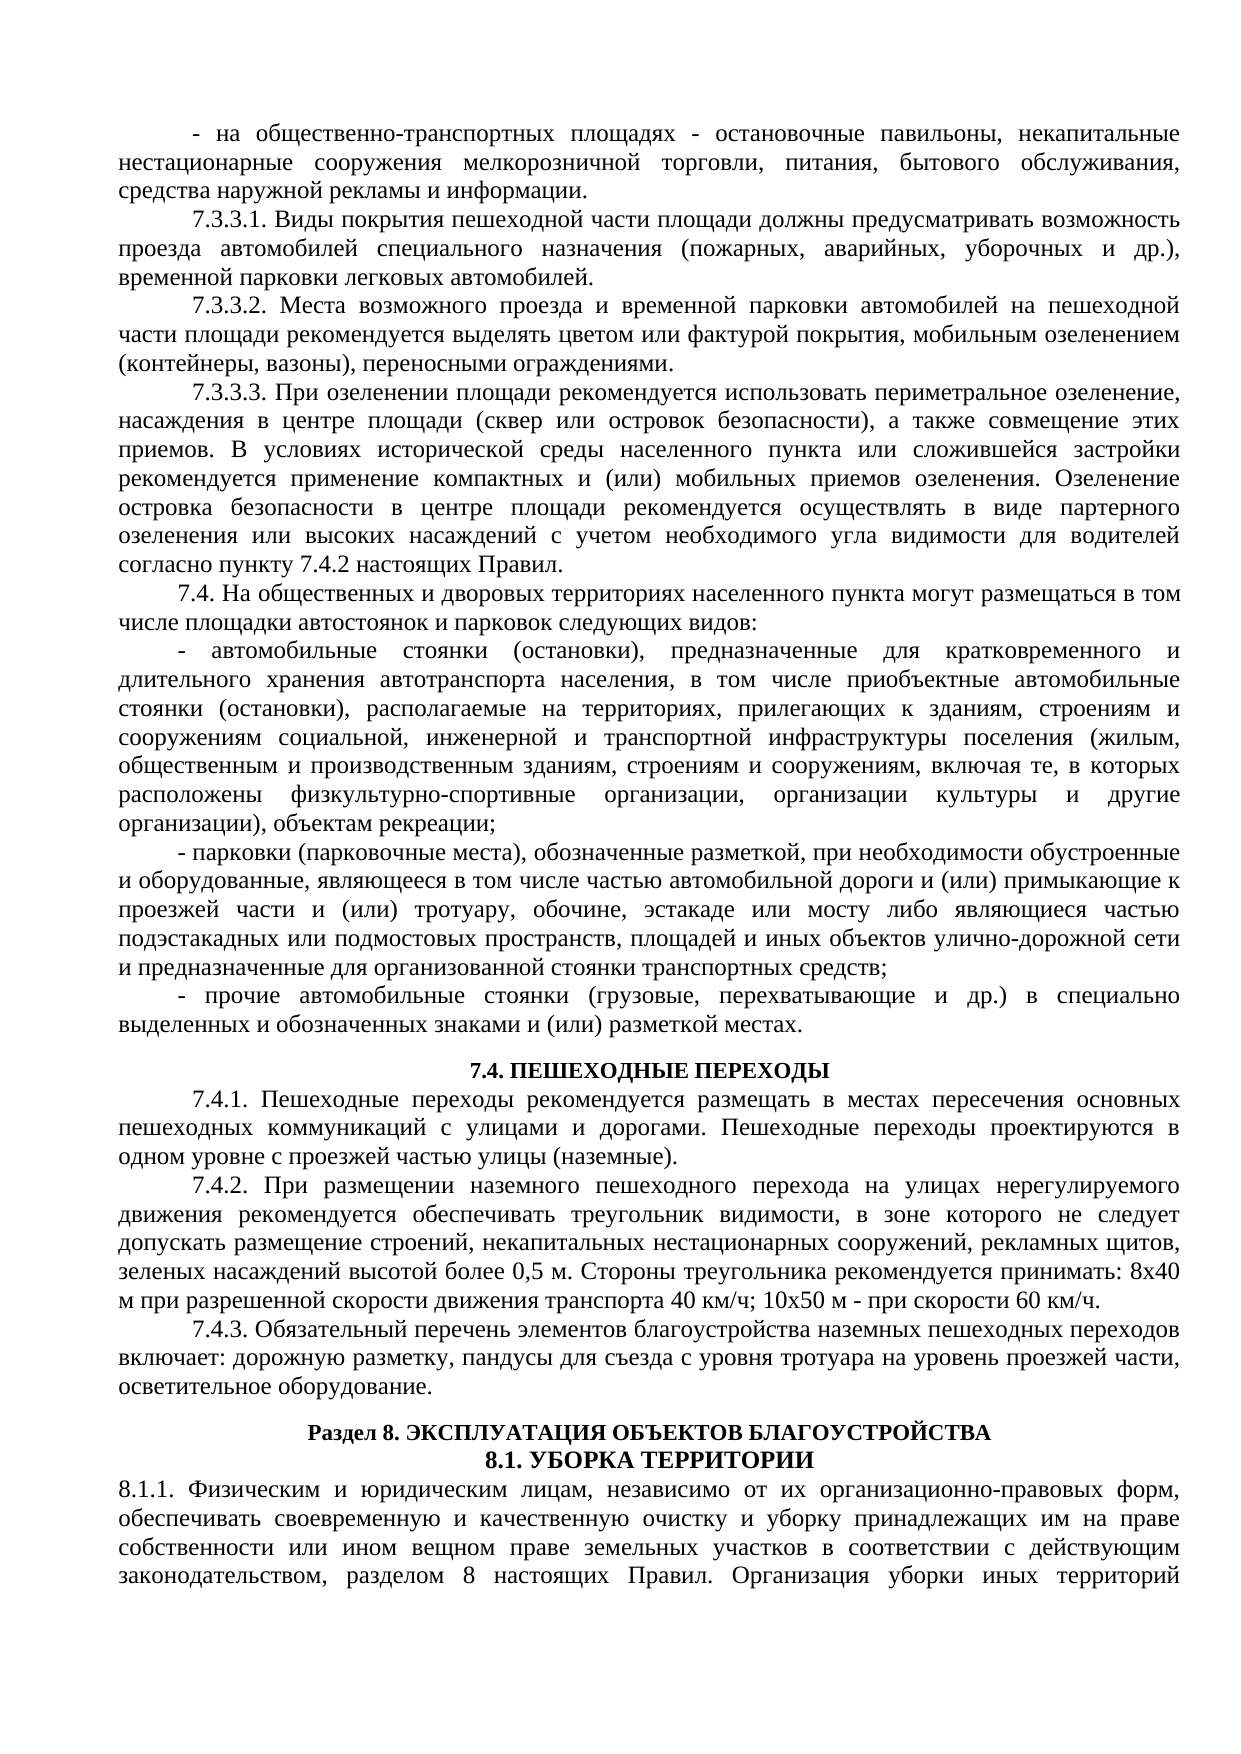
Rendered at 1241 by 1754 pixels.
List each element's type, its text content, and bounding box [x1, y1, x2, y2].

text - автомобильные стоянки (остановки), предназначенные для кратковременного и длительного хранения автотранспорта населения, в том числе приобъектные автомобильные стоянки (остановки), располагаемые на территориях, прилегающих к зданиям, строениям и сооружениям социальной, инженерной и транспортной инфраструктуры поселения (жилым, общественным и производственным зданиям, строениям и сооружениям, включая те, в которых расположены физкультурно-спортивные организации, организации культуры и другие организации), объектам рекреации; [118, 636, 1181, 837]
text 7.4.3. Обязательный перечень элементов благоустройства наземных пешеходных переходов включает: дорожную разметку, пандусы для съезда с уровня тротуара на уровень проезжей части, осветительное оборудование. [118, 1314, 1181, 1400]
text 7.3.3.1. Виды покрытия пешеходной части площади должны предусматривать возможность проезда автомобилей специального назначения (пожарных, аварийных, уборочных и др.), временной парковки легковых автомобилей. [118, 204, 1181, 291]
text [118, 1474, 1181, 1589]
text 7.4.1. Пешеходные переходы рекомендуется размещать в местах пересечения основных пешеходных коммуникаций с улицами и дорогами. Пешеходные переходы проектируются в одном уровне с проезжей частью улицы (наземные). [118, 1084, 1181, 1170]
text 7.4.2. При размещении наземного пешеходного перехода на улицах нерегулируемого движения рекомендуется обеспечивать треугольник видимости, в зоне которого не следует допускать размещение строений, некапитальных нестационарных сооружений, рекламных щитов, зеленых насаждений высотой более 0,5 м. Стороны треугольника рекомендуется принимать: 8x40 м при разрешенной скорости движения транспорта 40 км/ч; 10x50 м - при скорости 60 км/ч. [118, 1170, 1181, 1314]
text - на общественно-транспортных площадях - остановочные павильоны, некапитальные нестационарные сооружения мелкорозничной торговли, питания, бытового обслуживания, средства наружной рекламы и информации. [118, 118, 1181, 204]
text 7.3.3.3. При озеленении площади рекомендуется использовать периметральное озеленение, насаждения в центре площади (сквер или островок безопасности), а также совмещение этих приемов. В условиях исторической среды населенного пункта или сложившейся застройки рекомендуется применение компактных и (или) мобильных приемов озеленения. Озеленение островка безопасности в центре площади рекомендуется осуществлять в виде партерного озеленения или высоких насаждений с учетом необходимого угла видимости для водителей согласно пункту 7.4.2 настоящих Правил. [118, 377, 1181, 578]
text 7.3.3.2. Места возможного проезда и временной парковки автомобилей на пешеходной части площади рекомендуется выделять цветом или фактурой покрытия, мобильным озеленением (контейнеры, вазоны), переносными ограждениями. [118, 291, 1181, 377]
text Раздел 8. ЭКСПЛУАТАЦИЯ ОБЪЕКТОВ БЛАГОУСТРОЙСТВА [118, 1419, 1181, 1445]
text - парковки (парковочные места), обозначенные разметкой, при необходимости обустроенные и оборудованные, являющееся в том числе частью автомобильной дороги и (или) примыкающие к проезжей части и (или) тротуару, обочине, эстакаде или мосту либо являющиеся частью подэстакадных или подмостовых пространств, площадей и иных объектов улично-дорожной сети и предназначенные для организованной стоянки транспортных средств; [118, 837, 1181, 981]
text 7.4. ПЕШЕХОДНЫЕ ПЕРЕХОДЫ [118, 1057, 1181, 1084]
text 8.1. УБОРКА ТЕРРИТОРИИ [118, 1445, 1181, 1474]
text 7.4. На общественных и дворовых территориях населенного пункта могут размещаться в том числе площадки автостоянок и парковок следующих видов: [118, 578, 1181, 636]
text - прочие автомобильные стоянки (грузовые, перехватывающие и др.) в специально выделенных и обозначенных знаками и (или) разметкой местах. [118, 981, 1181, 1038]
